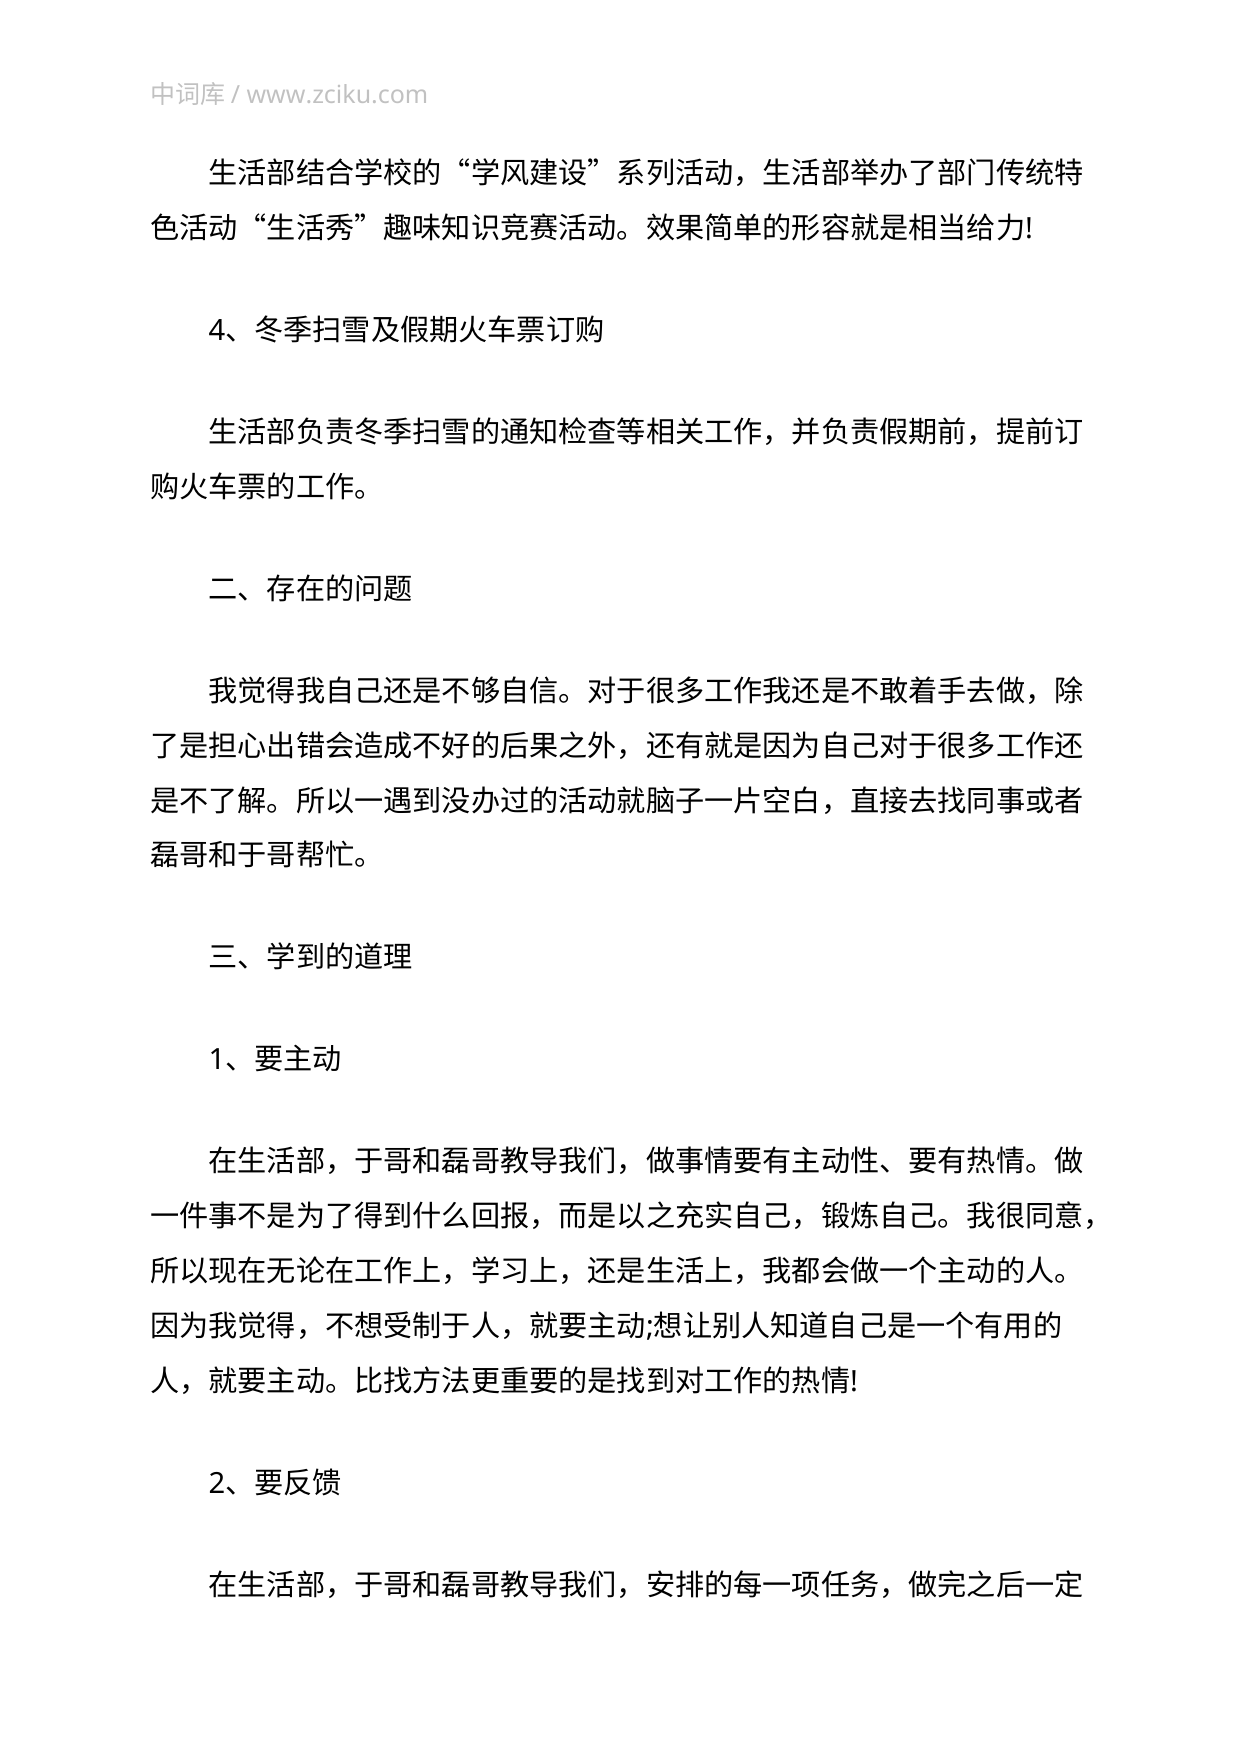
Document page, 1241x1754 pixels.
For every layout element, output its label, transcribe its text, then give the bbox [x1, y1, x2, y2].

text 1、要主动 [150, 1036, 1090, 1078]
text 4、冬季扫雪及假期火车票订购 [150, 307, 1090, 349]
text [150, 1561, 1090, 1603]
text 生活部负责冬季扫雪的通知检查等相关工作，并负责假期前，提前订购火车票的工作。 [150, 409, 1090, 506]
text 在生活部，于哥和磊哥教导我们，做事情要有主动性、要有热情。做一件事不是为了得到什么回报，而是以之充实自己，锻炼自己。我很同意，所以现在无论在工作上，学习上，还是生活上，我都会做一个主动的人。因为我觉得，不想受制于人，就要主动;想让别人知道自己是一个有用的人，就要主动。比找方法更重要的是找到对工作的热情! [150, 1137, 1090, 1399]
text 生活部结合学校的“学风建设”系列活动，生活部举办了部门传统特色活动“生活秀”趣味知识竞赛活动。效果简单的形容就是相当给力! [150, 150, 1090, 247]
text 2、要反馈 [150, 1459, 1090, 1502]
text 我觉得我自己还是不够自信。对于很多工作我还是不敢着手去做，除了是担心出错会造成不好的后果之外，还有就是因为自己对于很多工作还是不了解。所以一遇到没办过的活动就脑子一片空白，直接去找同事或者磊哥和于哥帮忙。 [150, 667, 1090, 874]
text 二、存在的问题 [150, 566, 1090, 608]
text 三、学到的道理 [150, 934, 1090, 976]
